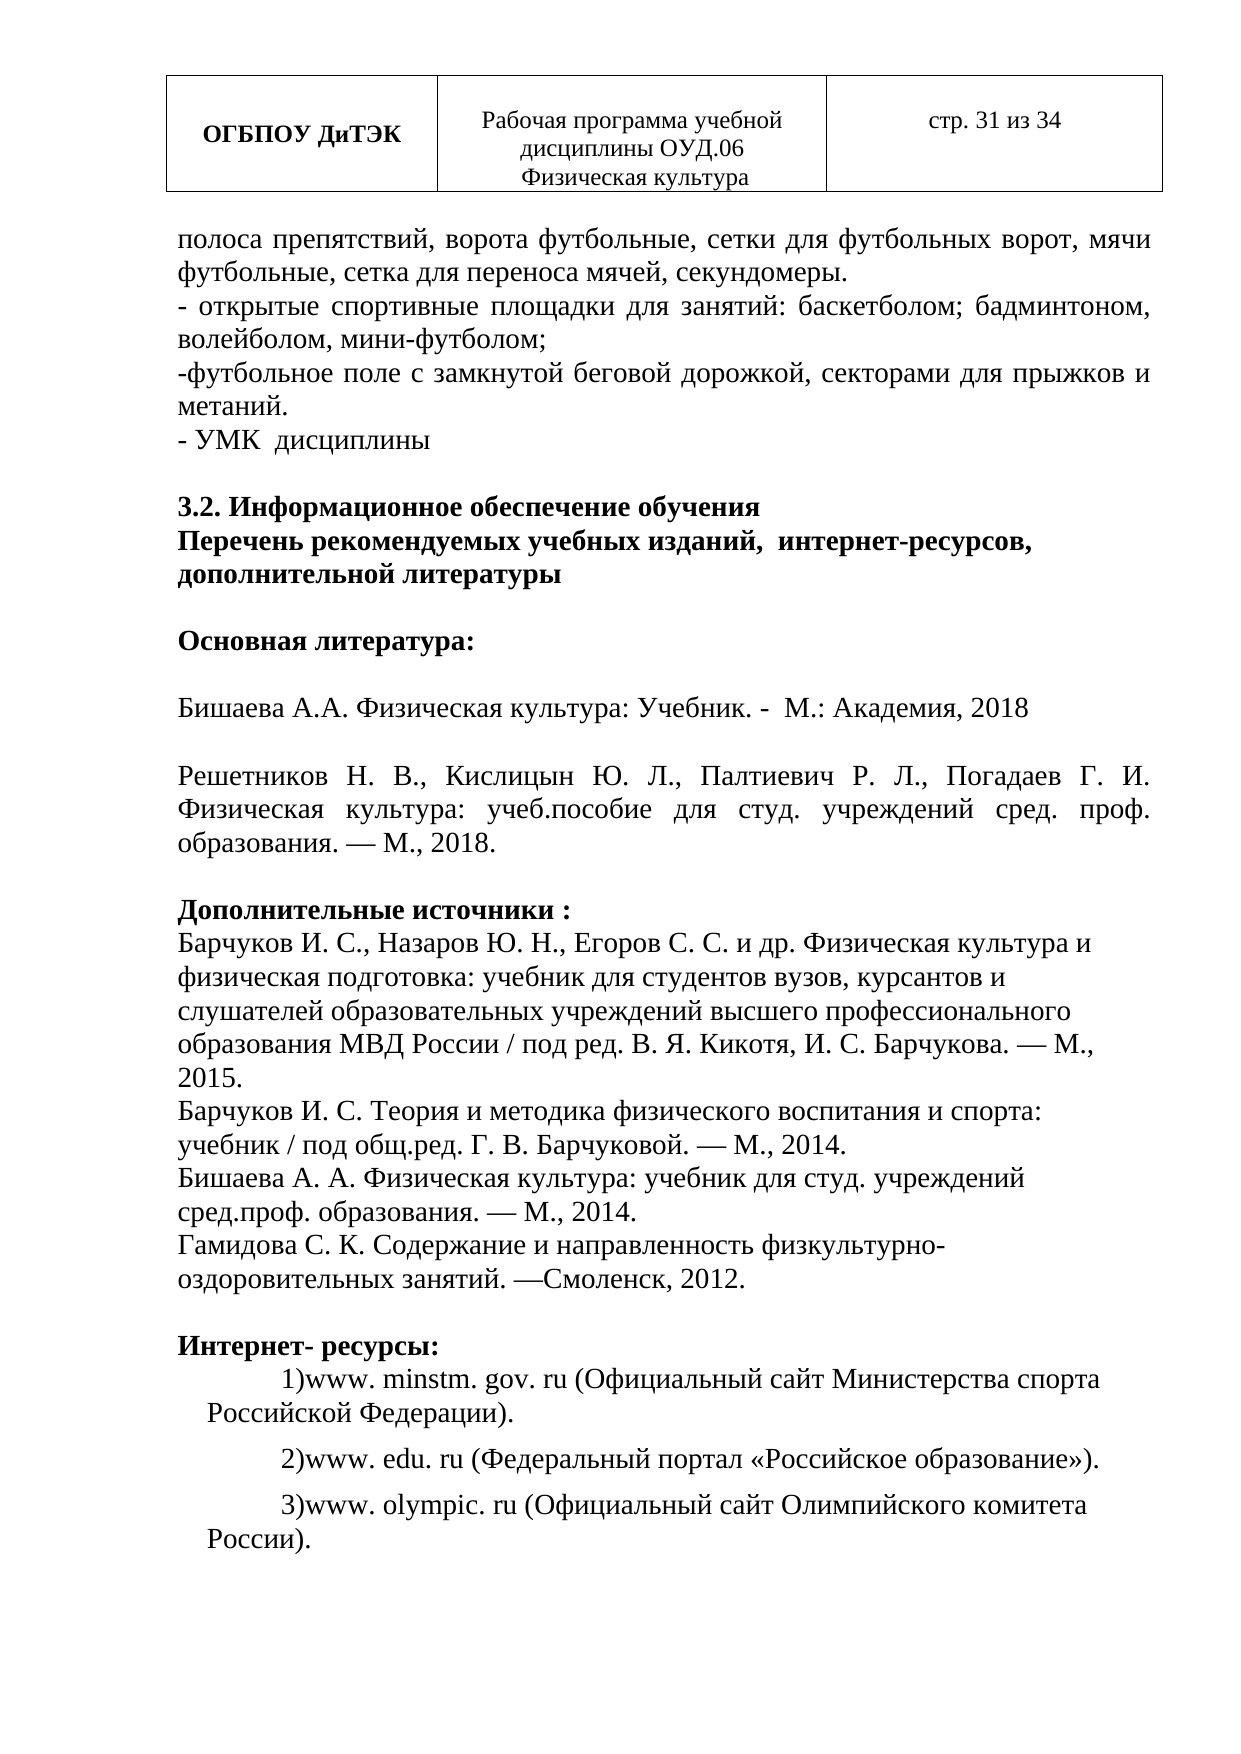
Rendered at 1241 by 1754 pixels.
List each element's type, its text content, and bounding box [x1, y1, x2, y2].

text Гамидова С. К. Содержание и направленность физкультурно-оздоровительных занятий. —Смоленск, 2012. [177, 1227, 1152, 1294]
text Основная литература: [177, 623, 1152, 657]
text - открытые спортивные площадки для занятий: баскетболом; бадминтоном, волейболом, мини-футболом; [177, 288, 1152, 355]
text полоса препятствий, ворота футбольные, сетки для футбольных ворот, мячи футбольные, сетка для переноса мячей, секундомеры. [177, 221, 1152, 288]
text -футбольное поле с замкнутой беговой дорожкой, секторами для прыжков и метаний. [177, 355, 1152, 422]
text 1)www. minstm. gov. ru (Официальный сайт Министерства спорта Российской Федерации). [207, 1362, 1152, 1429]
text Барчуков И. С., Назаров Ю. Н., Егоров С. С. и др. Физическая культура и физическая подготовка: учебник для студентов вузов, курсантов и слушателей образовательных учреждений высшего профессионального образования МВД России / под ред. В. Я. Кикотя, И. С. Барчукова. — М., 2015. [177, 926, 1152, 1093]
text 3.2. Информационное обеспечение обучения [177, 489, 1152, 523]
text Бишаева А. А. Физическая культура: учебник для студ. учреждений сред.проф. образования. — М., 2014. [177, 1160, 1152, 1227]
text Барчуков И. С. Теория и методика физического воспитания и спорта: учебник / под общ.ред. Г. В. Барчуковой. — М., 2014. [177, 1093, 1152, 1160]
text Интернет- ресурсы: [177, 1328, 1152, 1362]
text Бишаева А.А. Физическая культура: Учебник. - М.: Академия, 2018 [177, 690, 1152, 724]
text 3)www. olympic. ru (Официальный сайт Олимпийского комитета России). [207, 1487, 1152, 1554]
text Перечень рекомендуемых учебных изданий, интернет-ресурсов, дополнительной литературы [177, 523, 1152, 590]
text Решетников Н. В., Кислицын Ю. Л., Палтиевич Р. Л., Погадаев Г. И. Физическая культура: учеб.пособие для студ. учреждений сред. проф. образования. — М., 2018. [177, 758, 1152, 858]
text Дополнительные источники : [177, 892, 1152, 926]
text 2)www. edu. ru (Федеральный портал «Российское образование»). [207, 1441, 1152, 1475]
text - УМК дисциплины [177, 422, 1152, 456]
